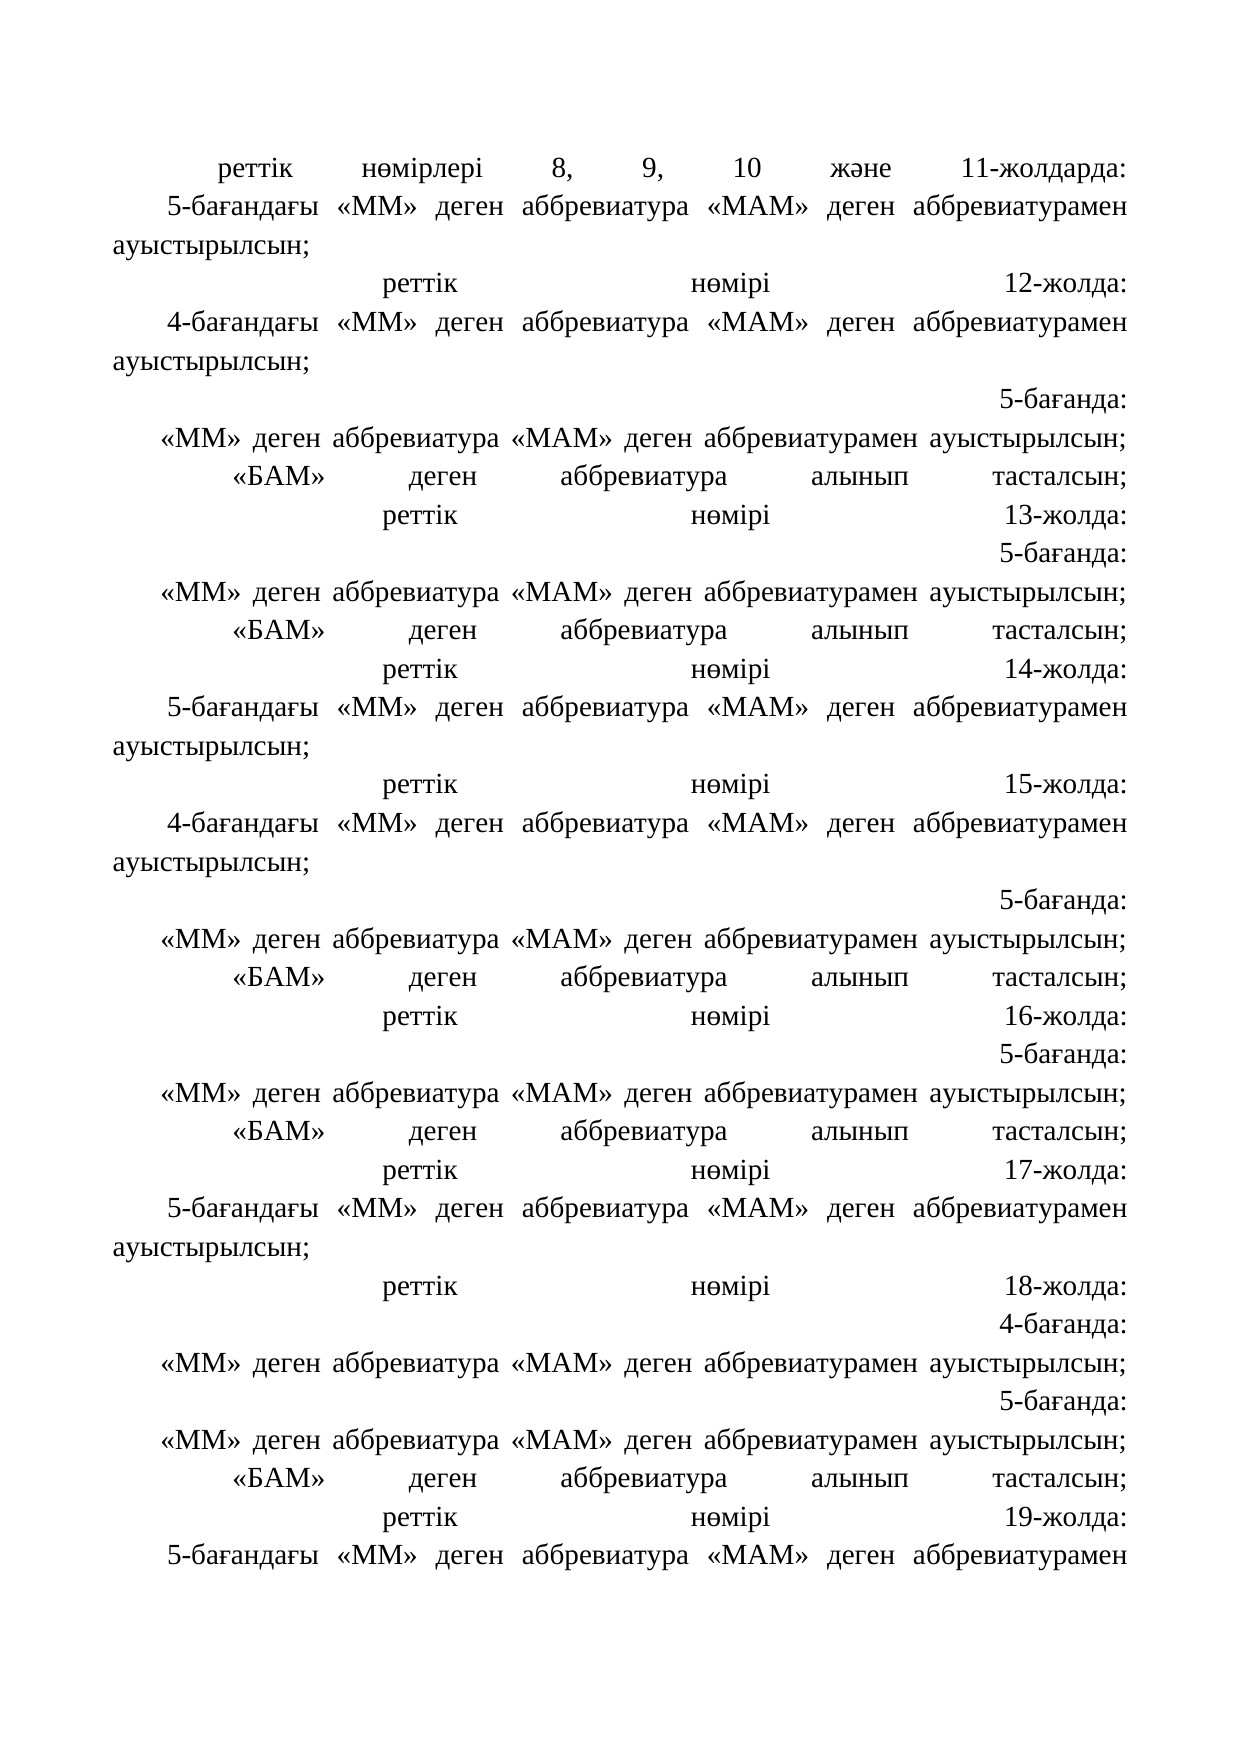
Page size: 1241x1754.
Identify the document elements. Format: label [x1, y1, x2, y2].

text [112, 150, 1128, 1571]
